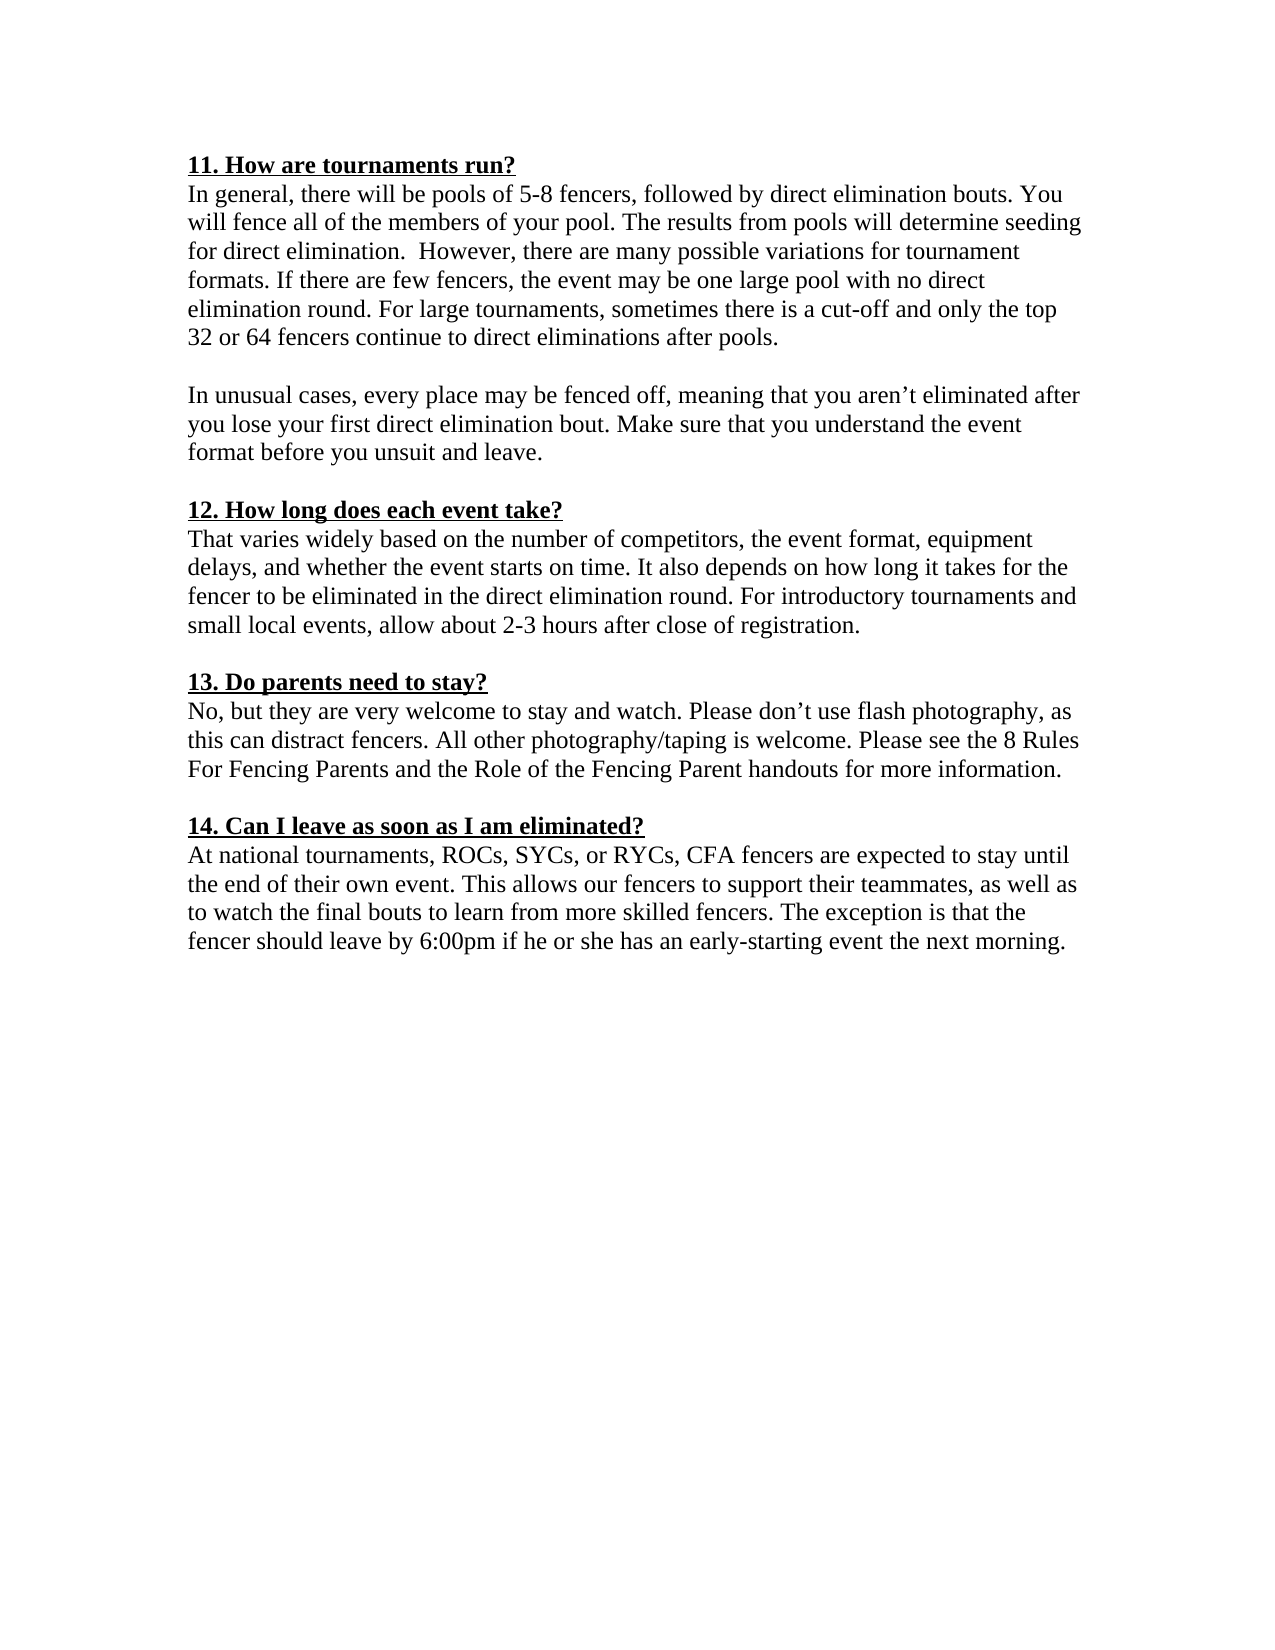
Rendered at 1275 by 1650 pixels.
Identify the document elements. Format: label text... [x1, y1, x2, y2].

text 13. Do parents need to stay? [187, 667, 1087, 696]
text In unusual cases, every place may be fenced off, meaning that you aren’t eliminated after you lose your first direct elimination bout. Make sure that you understand the event format before you unsuit and leave. [187, 380, 1087, 466]
text 11. How are tournaments run? [187, 150, 1087, 179]
text 14. Can I leave as soon as I am eliminated? [187, 811, 1087, 840]
text In general, there will be pools of 5-8 fencers, followed by direct elimination bouts. You will fence all of the members of your pool. The results from pools will determine seeding for direct elimination. However, there are many possible variations for tournament formats. If there are few fencers, the event may be one large pool with no direct elimination round. For large tournaments, sometimes there is a cut-off and only the top 32 or 64 fencers continue to direct eliminations after pools. [187, 179, 1087, 351]
text No, but they are very welcome to stay and watch. Please don’t use flash photography, as this can distract fencers. All other photography/taping is welcome. Please see the 8 Rules For Fencing Parents and the Role of the Fencing Parent handouts for more information. [187, 696, 1087, 782]
text 12. How long does each event take? [187, 495, 1087, 524]
text At national tournaments, ROCs, SYCs, or RYCs, CFA fencers are expected to stay until the end of their own event. This allows our fencers to support their teammates, as well as to watch the final bouts to learn from more skilled fencers. The exception is that the fencer should leave by 6:00pm if he or she has an early-starting event the next morning. [187, 840, 1087, 955]
text That varies widely based on the number of competitors, the event format, equipment delays, and whether the event starts on time. It also depends on how long it takes for the fencer to be eliminated in the direct elimination round. For introductory tournaments and small local events, allow about 2-3 hours after close of registration. [187, 524, 1087, 639]
